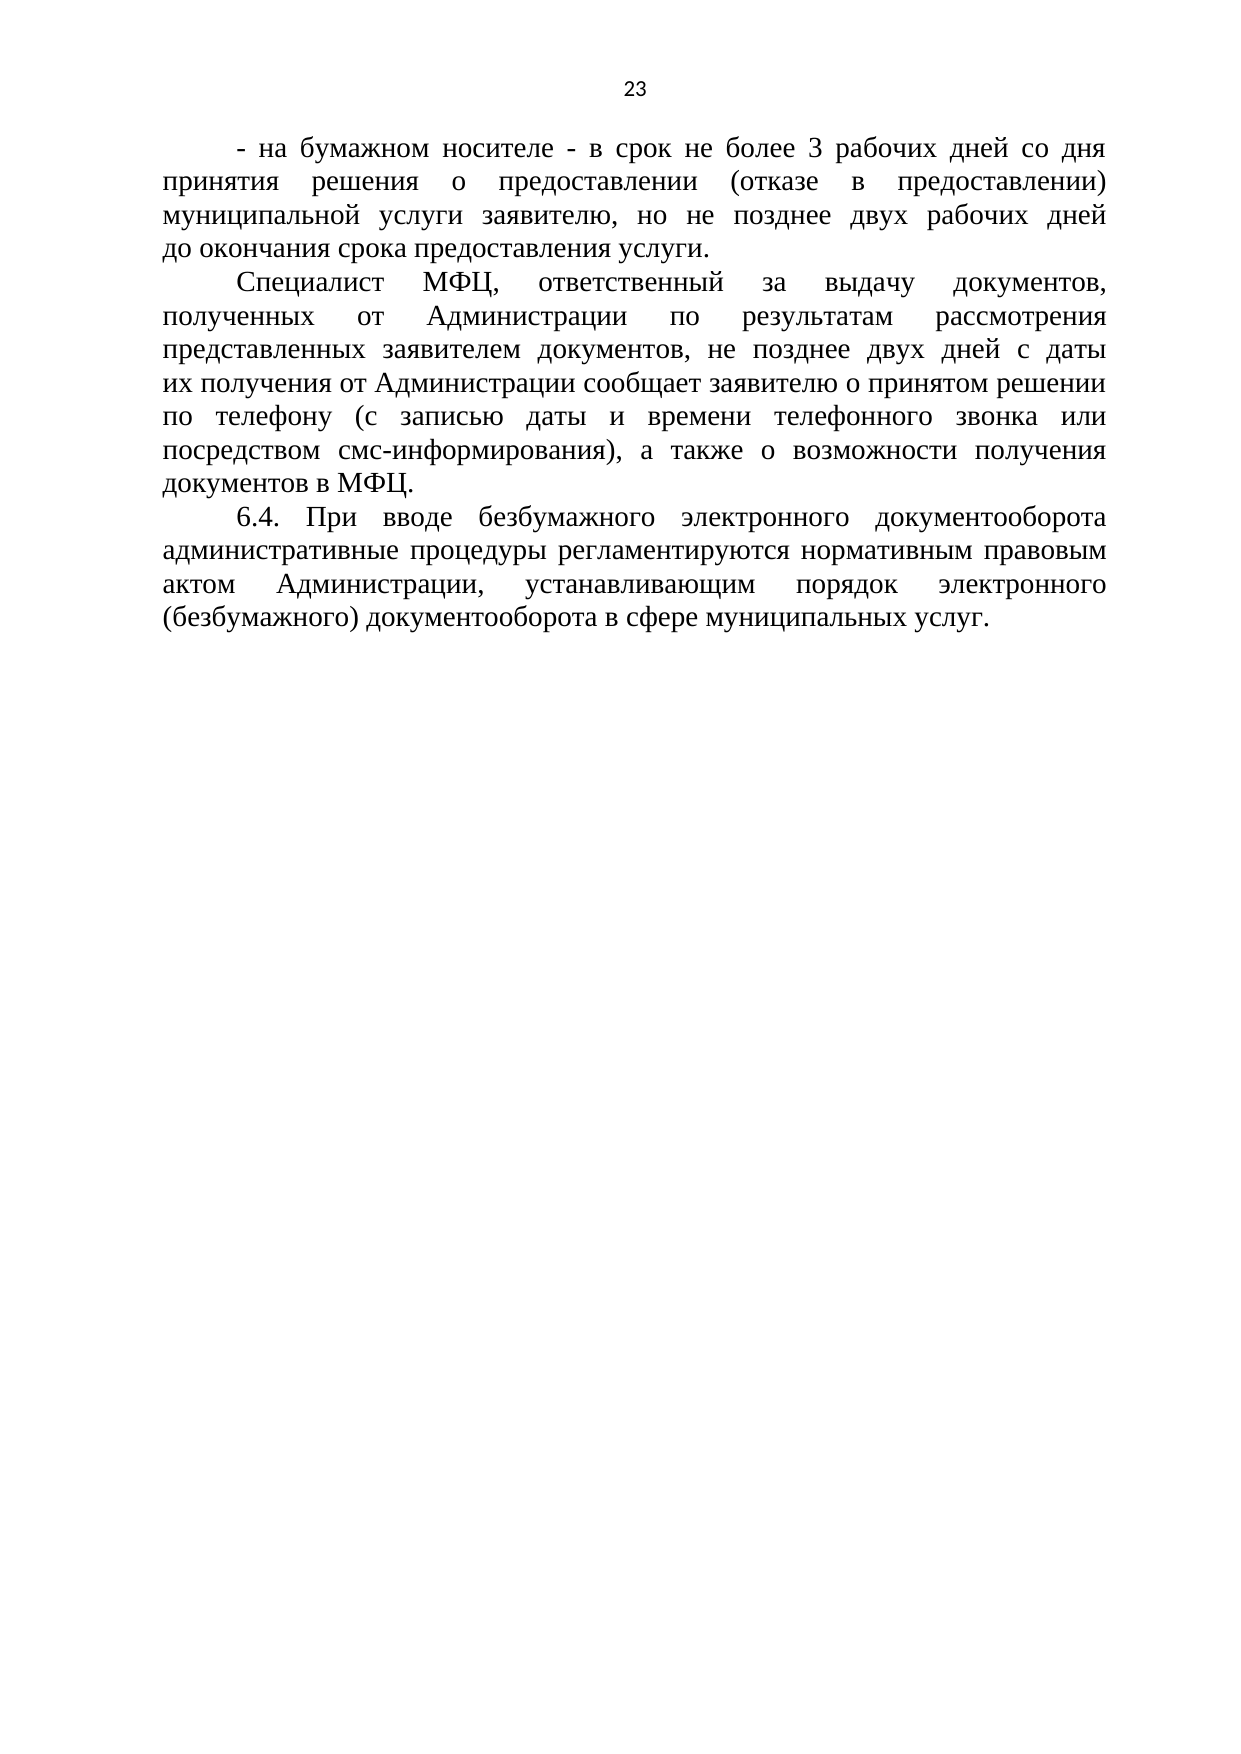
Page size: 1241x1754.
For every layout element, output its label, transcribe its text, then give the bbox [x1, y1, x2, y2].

text Специалист МФЦ, ответственный за выдачу документов, полученных от Администрации по результатам рассмотрения представленных заявителем документов, не позднее двух дней с даты их получения от Администрации сообщает заявителю о принятом решении по телефону (с записью даты и времени телефонного звонка или посредством смс-информирования), а также о возможности получения документов в МФЦ. [162, 264, 1107, 499]
text 6.4. При вводе безбумажного электронного документооборота административные процедуры регламентируются нормативным правовым актом Администрации, устанавливающим порядок электронного (безбумажного) документооборота в сфере муниципальных услуг. [162, 499, 1107, 633]
text - на бумажном носителе - в срок не более 3 рабочих дней со дня принятия решения о предоставлении (отказе в предоставлении) муниципальной услуги заявителю, но не позднее двух рабочих дней до окончания срока предоставления услуги. [162, 130, 1107, 264]
